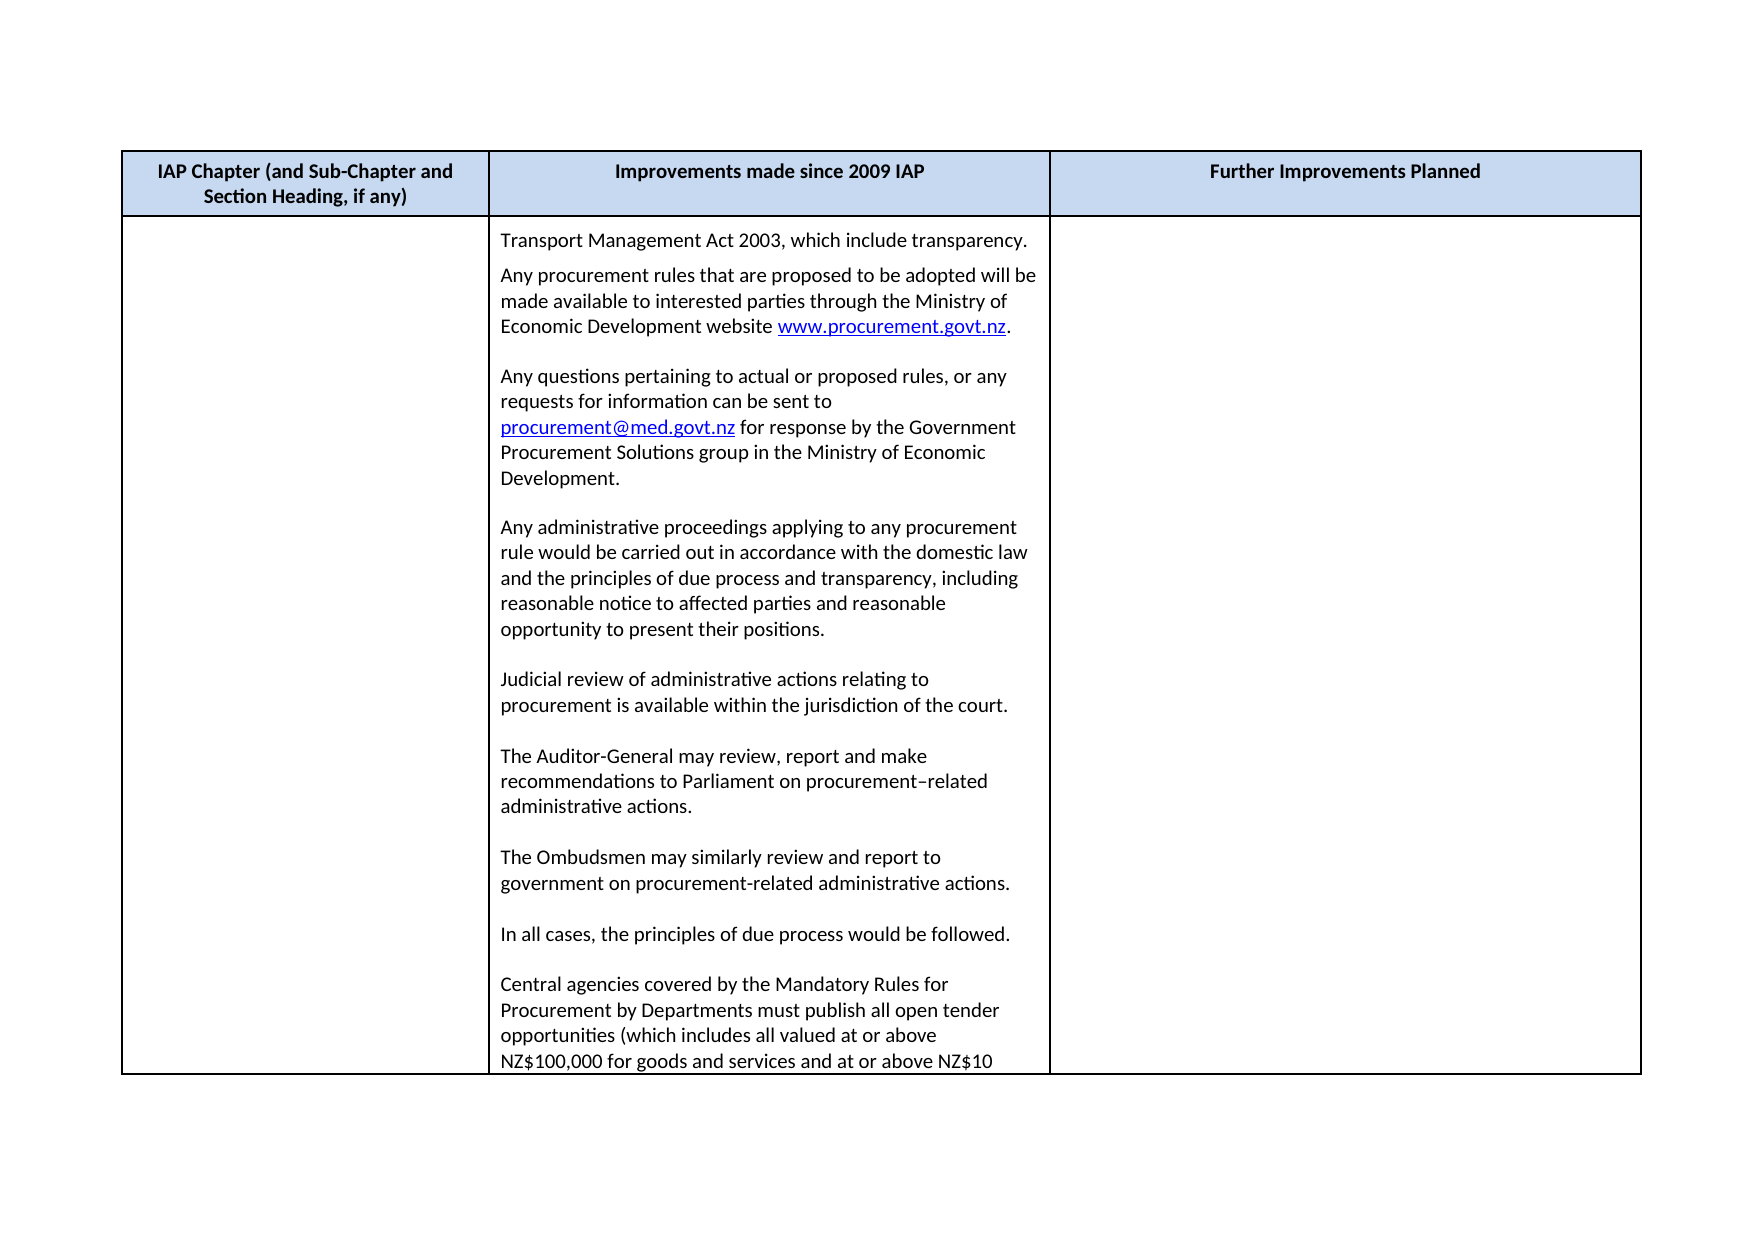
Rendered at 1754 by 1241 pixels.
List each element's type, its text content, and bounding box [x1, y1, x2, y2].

table_header Further Improvements Planned [1051, 152, 1640, 215]
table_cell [1051, 217, 1640, 1073]
table_header Improvements made since 2009 IAP [490, 152, 1049, 215]
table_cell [490, 217, 1049, 1073]
table_header IAP Chapter (and Sub-Chapter and Section Heading, if any) [123, 152, 488, 215]
